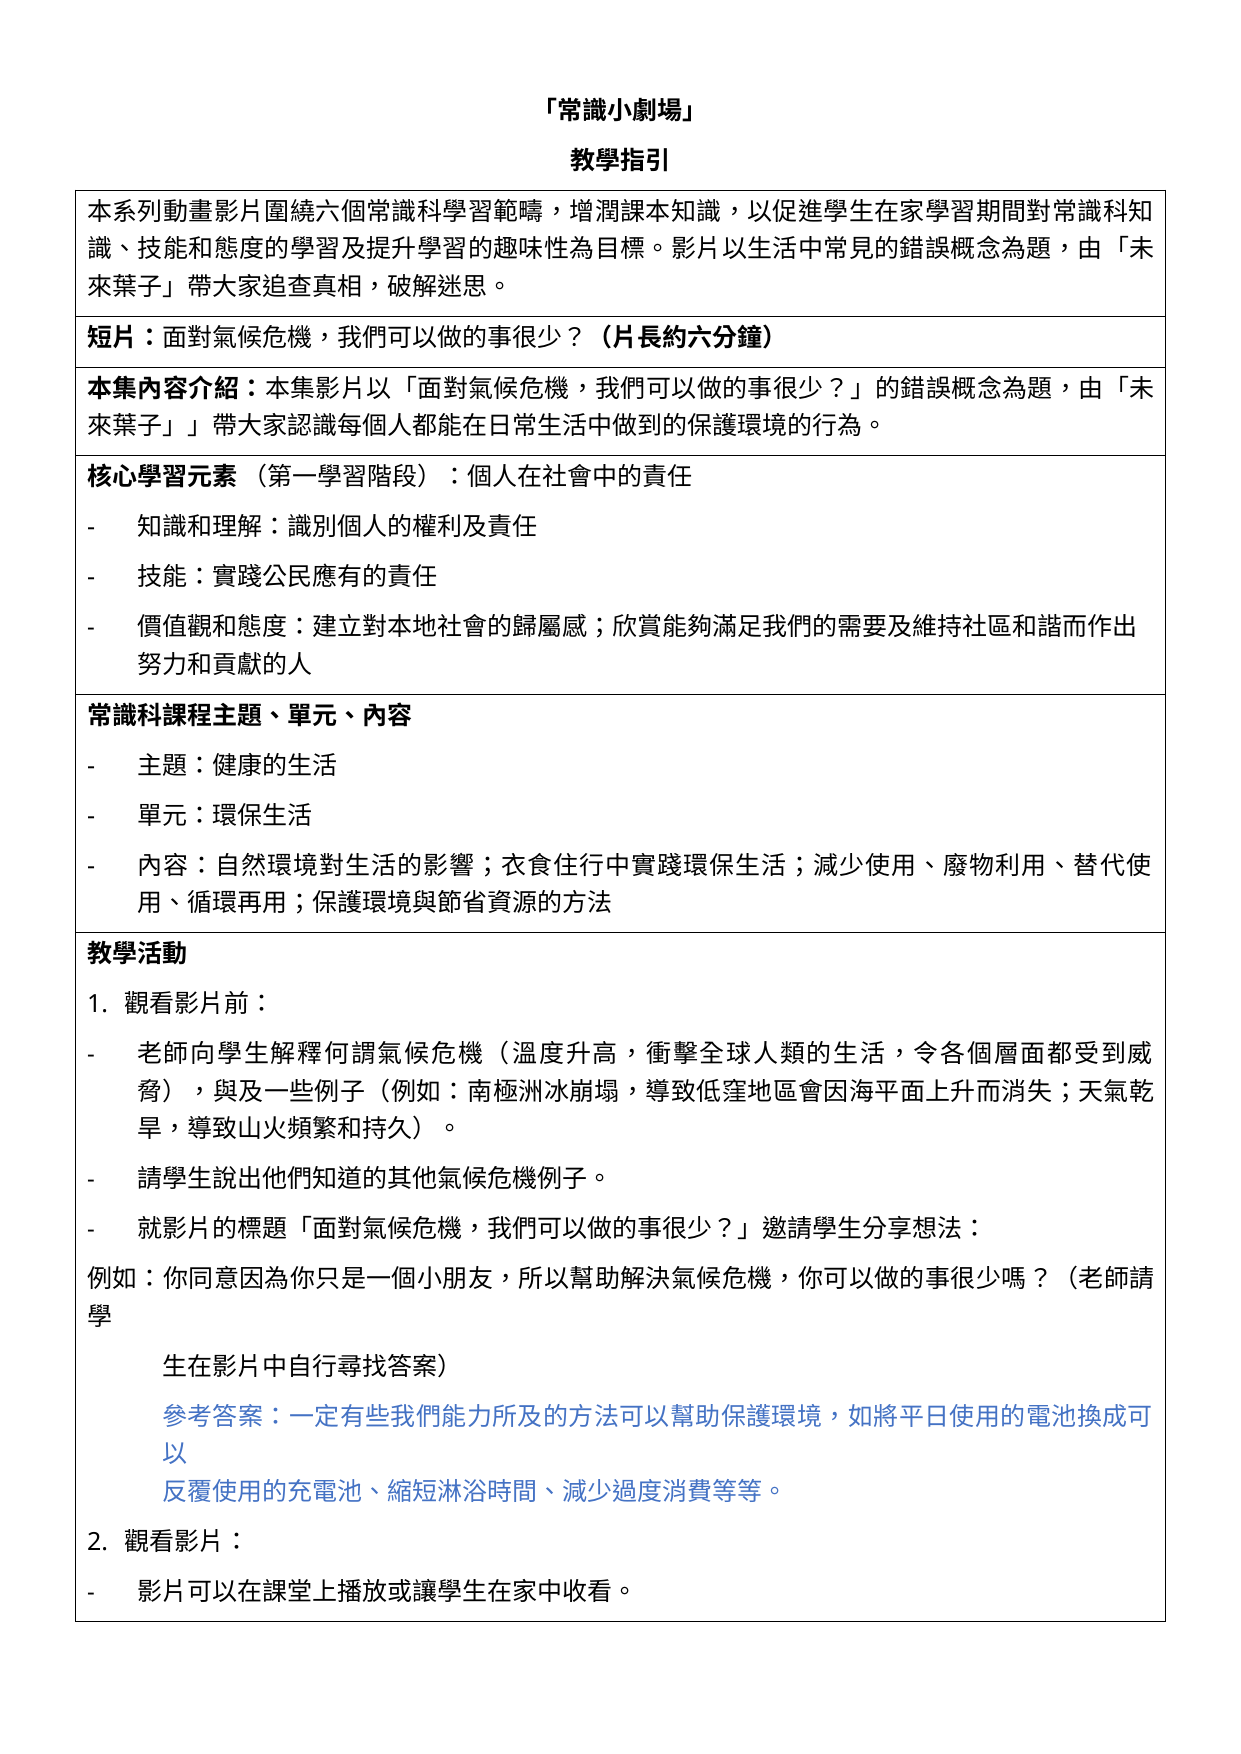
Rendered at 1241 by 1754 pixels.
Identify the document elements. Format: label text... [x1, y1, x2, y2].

table_cell 本集內容介紹：本集影片以「面對氣候危機，我們可以做的事很少？」的錯誤概念為題，由「未來葉子」」帶大家認識每個人都能在日常生活中做到的保護環境的行為。 [76, 368, 1165, 455]
table_cell 常識科課程主題、單元、內容 主題：健康的生活 單元：環保生活 內容：自然環境對生活的影響；衣食住行中實踐環保生活；減少使用、廢物利用、替代使用、循環再用；保護環境與節省資源的方法 [76, 695, 1165, 932]
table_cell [76, 933, 1165, 1621]
table_header 本系列動畫影片圍繞六個常識科學習範疇，增潤課本知識，以促進學生在家學習期間對常識科知識、技能和態度的學習及提升學習的趣味性為目標。影片以生活中常見的錯誤概念為題，由「未來葉子」帶大家追查真相，破解迷思。 [76, 191, 1165, 316]
text 教學指引 [75, 139, 1165, 177]
table_cell 短片：面對氣候危機，我們可以做的事很少？（片長約六分鐘） [76, 317, 1165, 367]
table_cell 核心學習元素 （第一學習階段）：個人在社會中的責任 知識和理解：識別個人的權利及責任 技能：實踐公民應有的責任 價值觀和態度：建立對本地社會的歸屬感；欣賞能夠滿足我們的需要及維持社區和諧而作出努力和貢獻的人 [76, 456, 1165, 694]
text 「常識小劇場」 [75, 89, 1165, 127]
